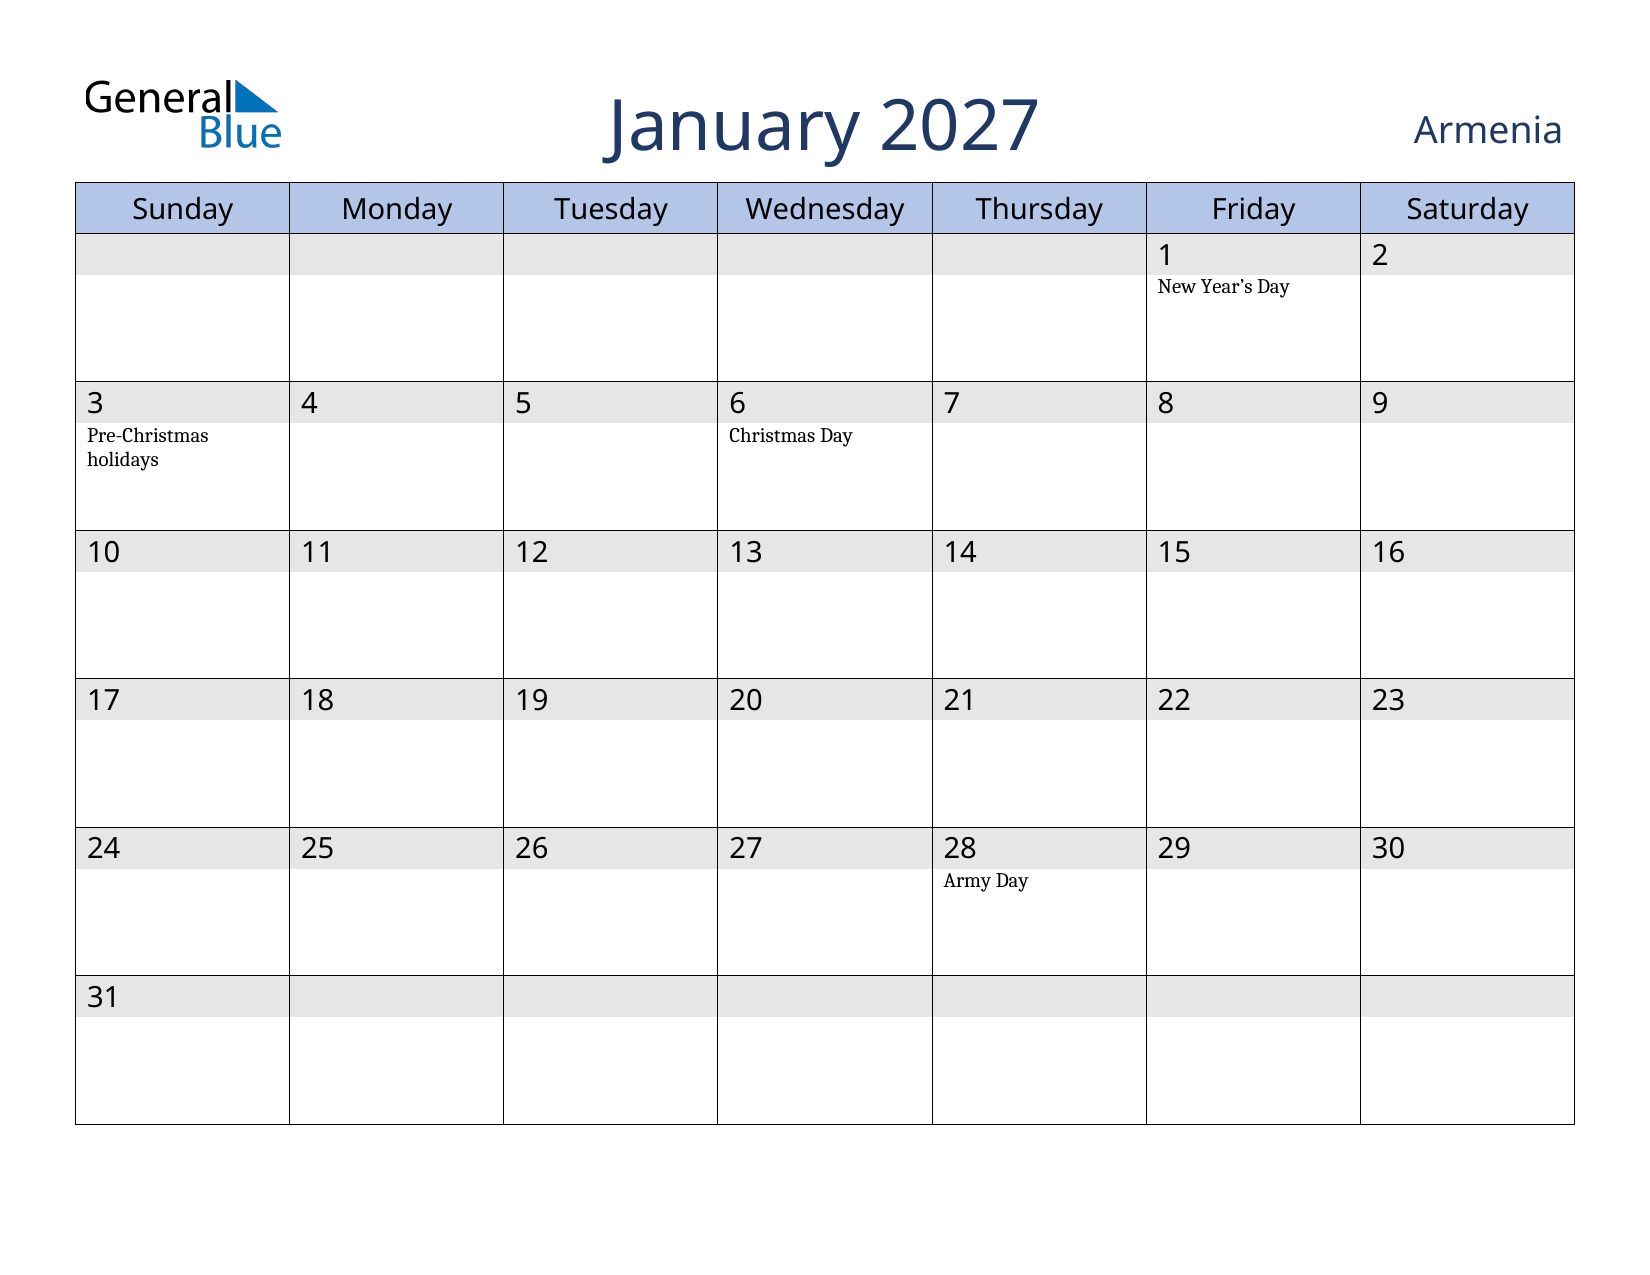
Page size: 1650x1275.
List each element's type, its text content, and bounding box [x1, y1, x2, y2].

table_cell [1361, 869, 1574, 975]
table_cell 5 [504, 382, 717, 423]
table_cell [504, 976, 717, 1017]
table_cell Saturday [1361, 183, 1574, 233]
table_cell 28 [933, 828, 1146, 869]
table_cell 17 [76, 679, 289, 720]
table_cell 27 [718, 828, 932, 869]
table_cell 4 [290, 382, 503, 423]
table_cell Monday [290, 183, 503, 233]
table_cell 24 [76, 828, 289, 869]
table_cell [718, 234, 932, 275]
table_header [76, 75, 503, 182]
table_cell Christmas Day [718, 423, 932, 530]
table_cell [76, 234, 289, 275]
table_cell [933, 572, 1146, 678]
table_cell Army Day [933, 869, 1146, 975]
table_cell 9 [1361, 382, 1574, 423]
table_cell 14 [933, 531, 1146, 572]
table_cell Pre-Christmas holidays [76, 423, 289, 530]
table_cell 6 [718, 382, 932, 423]
table_cell [933, 275, 1146, 381]
table_cell 16 [1361, 531, 1574, 572]
table_cell [1361, 1017, 1574, 1123]
table_cell [718, 572, 932, 678]
table_cell [933, 234, 1146, 275]
table_cell 18 [290, 679, 503, 720]
table_cell [504, 275, 717, 381]
table_cell [1361, 720, 1574, 827]
table_cell [933, 423, 1146, 530]
table_cell [76, 572, 289, 678]
table_cell 12 [504, 531, 717, 572]
table_cell [933, 720, 1146, 827]
table_cell [1361, 976, 1574, 1017]
table_cell [504, 234, 717, 275]
table_cell [718, 869, 932, 975]
table_cell 30 [1361, 828, 1574, 869]
table_cell [290, 275, 503, 381]
table_cell [290, 1017, 503, 1123]
table_cell Wednesday [718, 183, 932, 233]
table_cell 29 [1147, 828, 1360, 869]
table_cell [290, 869, 503, 975]
table_cell [718, 275, 932, 381]
table_cell [1147, 976, 1360, 1017]
table_cell 20 [718, 679, 932, 720]
table_cell [1147, 572, 1360, 678]
table_cell [290, 572, 503, 678]
table_cell 25 [290, 828, 503, 869]
table_cell [504, 869, 717, 975]
table_cell [76, 869, 289, 975]
table_cell 26 [504, 828, 717, 869]
table_cell [76, 275, 289, 381]
table_cell Sunday [76, 183, 289, 233]
table_cell [718, 720, 932, 827]
table_cell [504, 423, 717, 530]
table_cell Friday [1147, 183, 1360, 233]
table_cell 3 [76, 382, 289, 423]
table_header Armenia [1146, 75, 1574, 182]
table_cell [1147, 1017, 1360, 1123]
table_cell [933, 976, 1146, 1017]
table_cell [1361, 275, 1574, 381]
table_cell [718, 1017, 932, 1123]
table_cell [1361, 423, 1574, 530]
table_cell [76, 1017, 289, 1123]
table_cell [290, 720, 503, 827]
table_cell 10 [76, 531, 289, 572]
table_cell 19 [504, 679, 717, 720]
table_cell Thursday [933, 183, 1146, 233]
table_cell [1147, 869, 1360, 975]
table_cell 8 [1147, 382, 1360, 423]
table_cell 1 [1147, 234, 1360, 275]
table_cell 2 [1361, 234, 1574, 275]
table_cell 21 [933, 679, 1146, 720]
table_cell Tuesday [504, 183, 717, 233]
table_cell [504, 572, 717, 678]
table_cell 13 [718, 531, 932, 572]
table_cell 7 [933, 382, 1146, 423]
table_cell [76, 720, 289, 827]
table_header January 2027 [504, 75, 1146, 182]
table_cell [504, 1017, 717, 1123]
table_cell [1361, 572, 1574, 678]
table_cell 11 [290, 531, 503, 572]
table_cell [718, 976, 932, 1017]
table_cell [290, 234, 503, 275]
table_cell [1147, 423, 1360, 530]
table_cell [290, 976, 503, 1017]
table_cell 22 [1147, 679, 1360, 720]
table_cell 31 [76, 976, 289, 1017]
table_cell [933, 1017, 1146, 1123]
table_cell 15 [1147, 531, 1360, 572]
picture [86, 80, 281, 148]
table_cell [1147, 720, 1360, 827]
table_cell New Year’s Day [1147, 275, 1360, 381]
table_cell [290, 423, 503, 530]
table_cell 23 [1361, 679, 1574, 720]
table_cell [504, 720, 717, 827]
